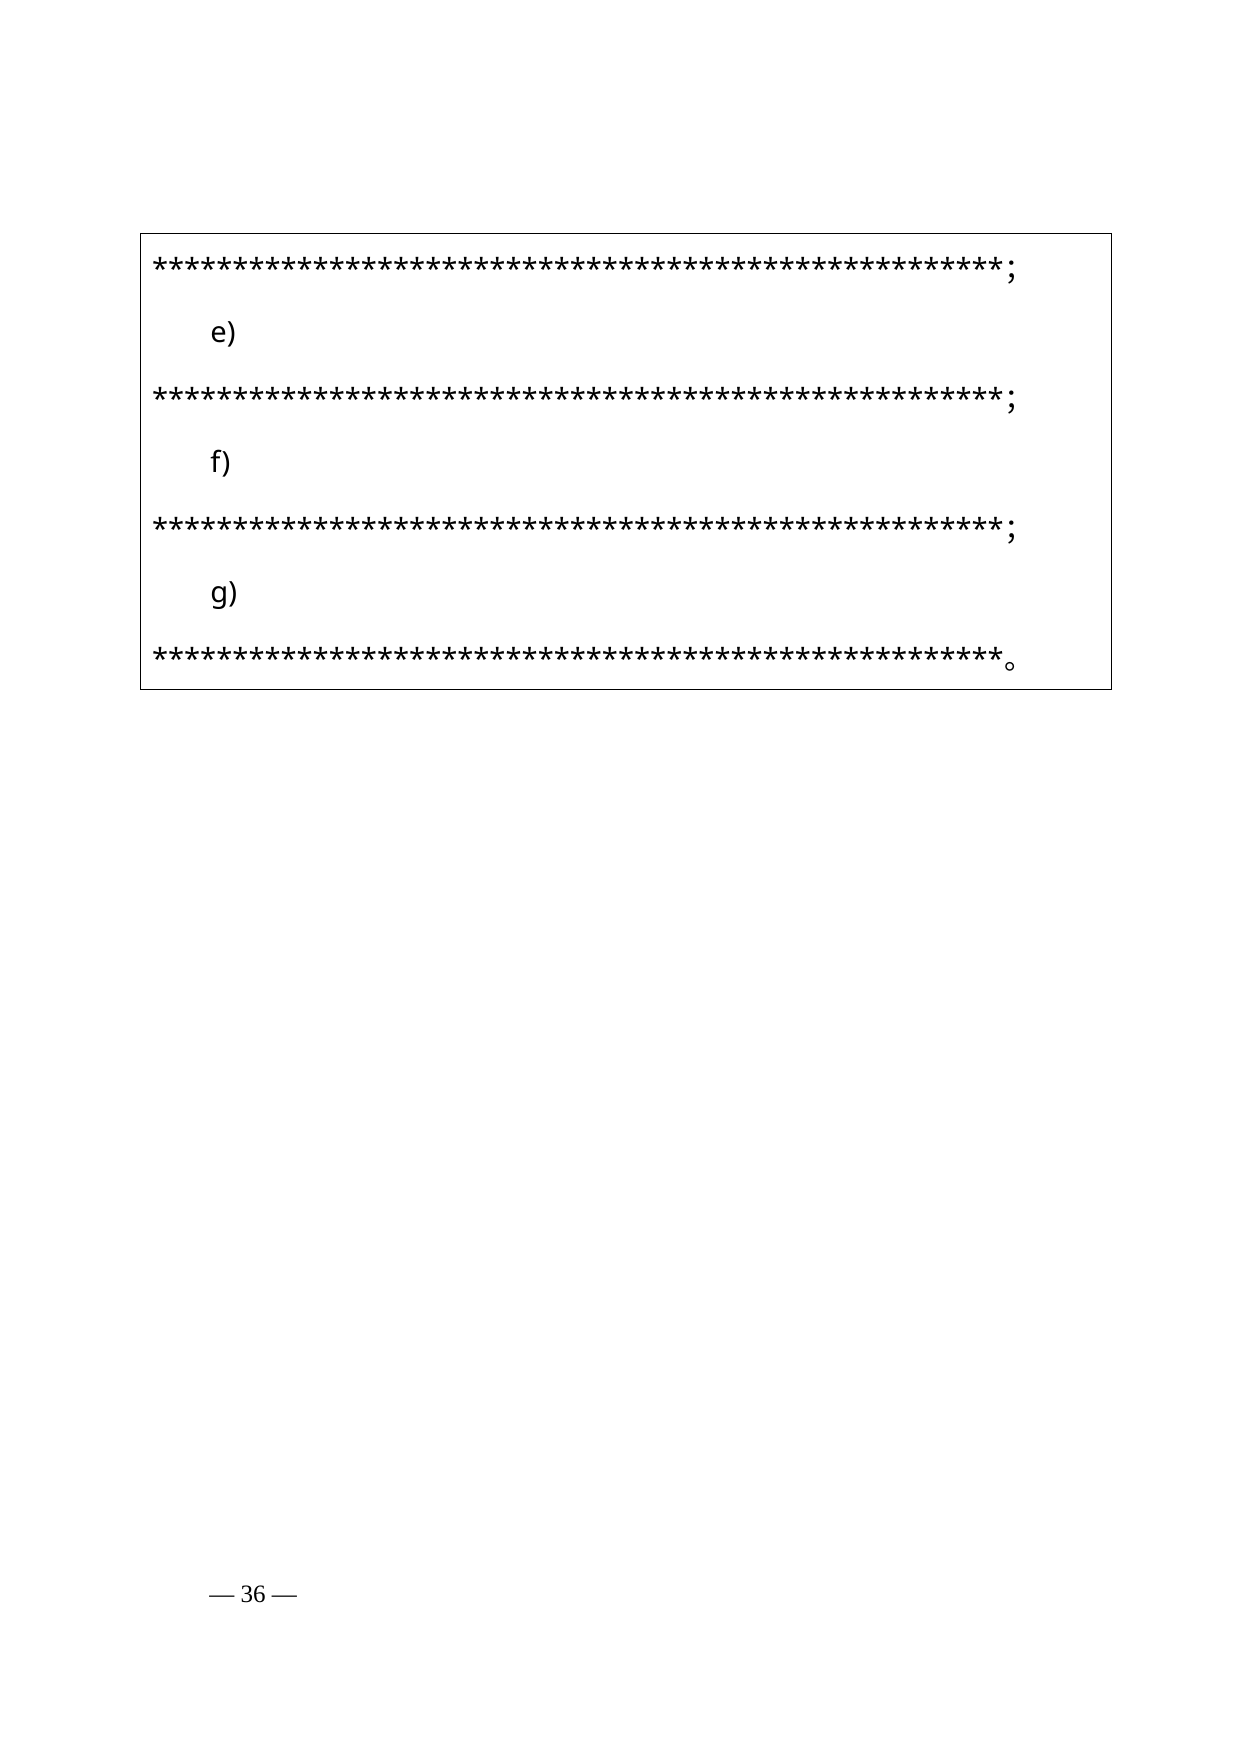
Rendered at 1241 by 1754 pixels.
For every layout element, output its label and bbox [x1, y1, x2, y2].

table_header [141, 234, 1111, 689]
